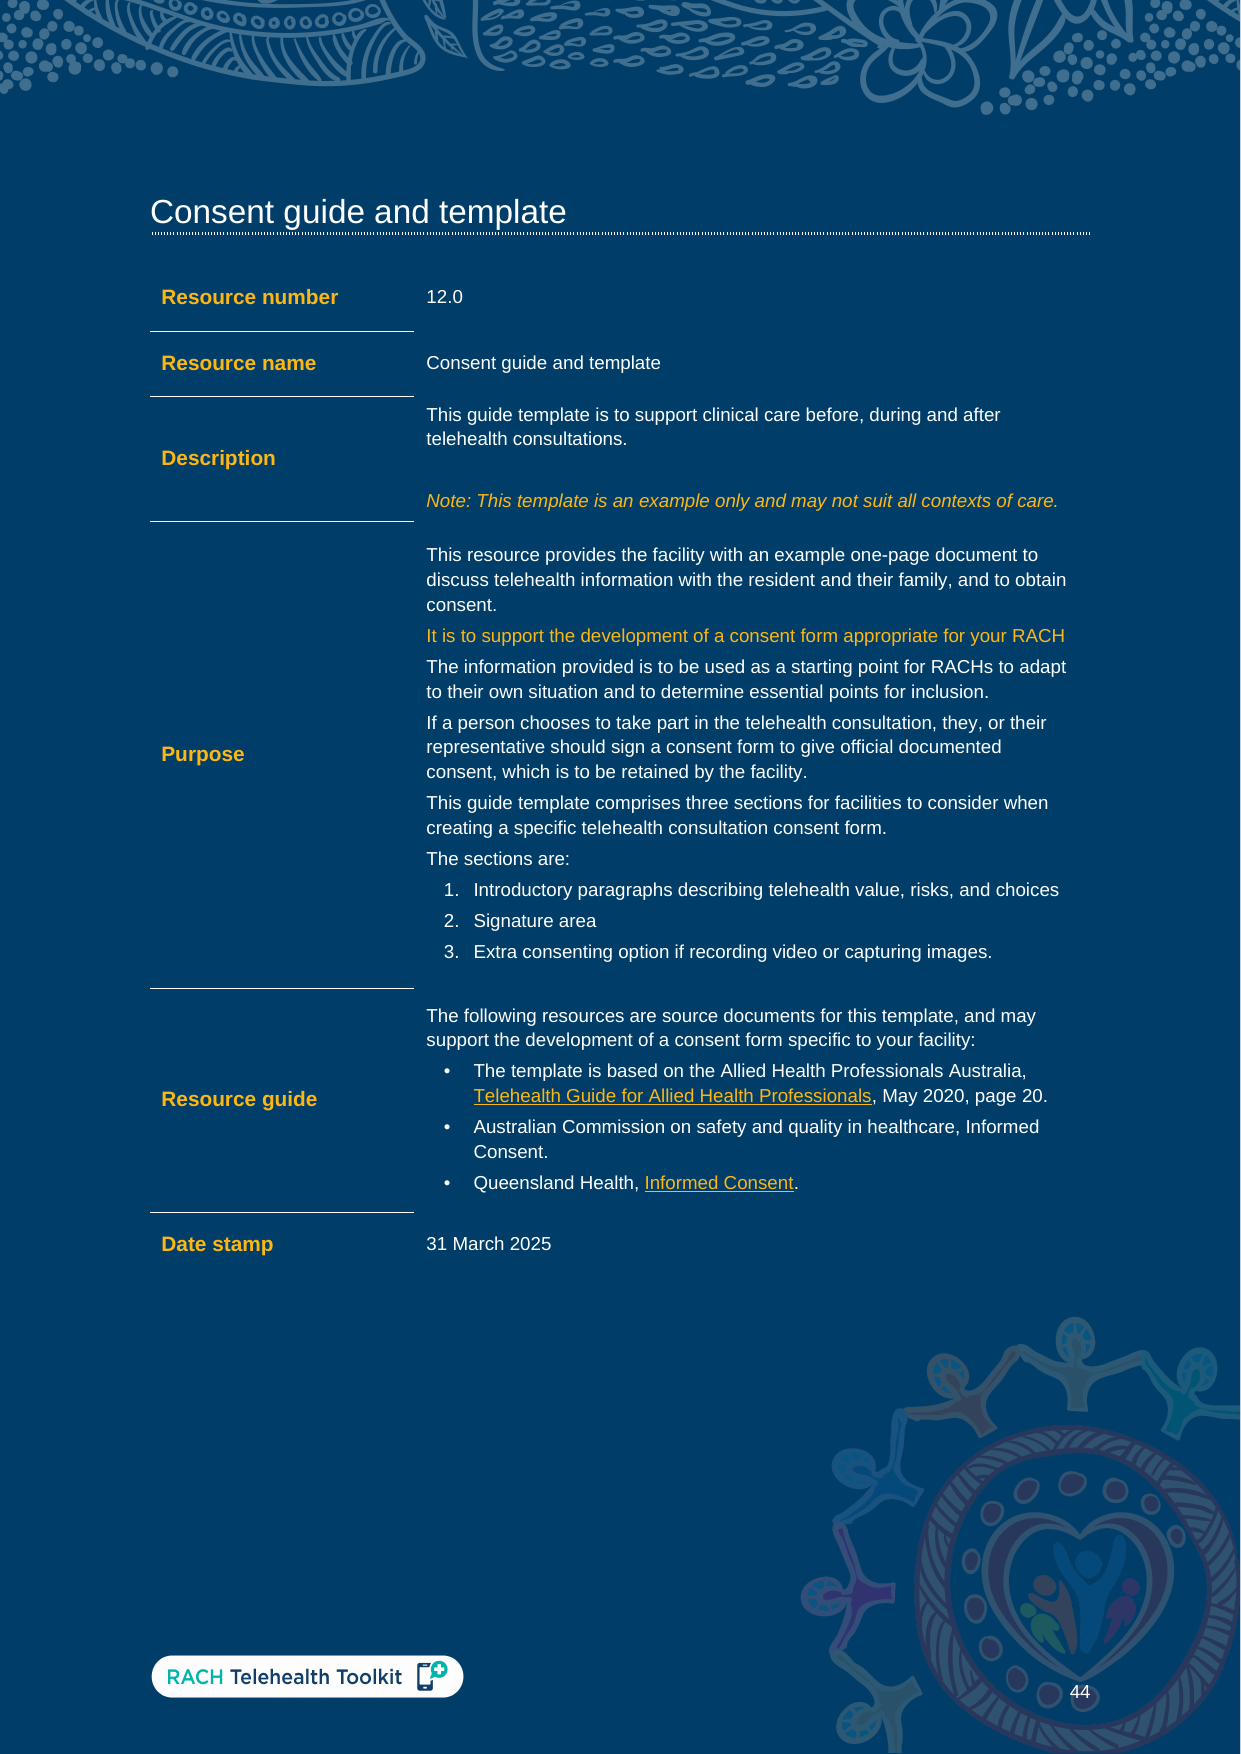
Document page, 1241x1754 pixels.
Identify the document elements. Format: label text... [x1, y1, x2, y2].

table_cell 31 March 2025 [416, 1213, 1087, 1277]
table_header 12.0 [415, 266, 1087, 331]
table_header Resource number [150, 266, 415, 331]
table_cell This guide template is to support clinical care before, during and after telehealth consultations. Note: This template is an example only and may not suit all contexts of care. [416, 397, 1087, 521]
table_cell Consent guide and template [416, 332, 1087, 396]
picture [0, 0, 1241, 1753]
table_cell Purpose [150, 522, 414, 988]
table_cell The following resources are source documents for this template, and may support the development of a consent form specific to your facility: • The template is based on the Allied Health Professionals Australia, Telehealth Guide for Allied Health Professionals, May 2020, page 20. • Australian Commission on safety and quality in healthcare, Informed Consent. • Queensland Health, Informed Consent. [416, 989, 1087, 1212]
subtitle Consent guide and template [150, 192, 1090, 235]
table_cell Resource name [150, 332, 414, 396]
table_cell Resource guide [150, 989, 414, 1212]
table_cell Date stamp [150, 1213, 414, 1277]
table_cell This resource provides the facility with an example one-page document to discuss telehealth information with the resident and their family, and to obtain consent. It is to support the development of a consent form appropriate for your RACH. The information provided is to be used as a starting point for RACHs to adapt to their own situation and to determine essential points for inclusion. If a person chooses to take part in the telehealth consultation, they, or their representative should sign a consent form to give official documented consent, which is to be retained by the facility. This guide template comprises three sections for facilities to consider when creating a specific telehealth consultation consent form. The sections are: 1. Introductory paragraphs describing telehealth value, risks, and choices 2. Signature area 3. Extra consenting option if recording video or capturing images. [416, 522, 1087, 988]
table_cell Description [150, 397, 414, 521]
